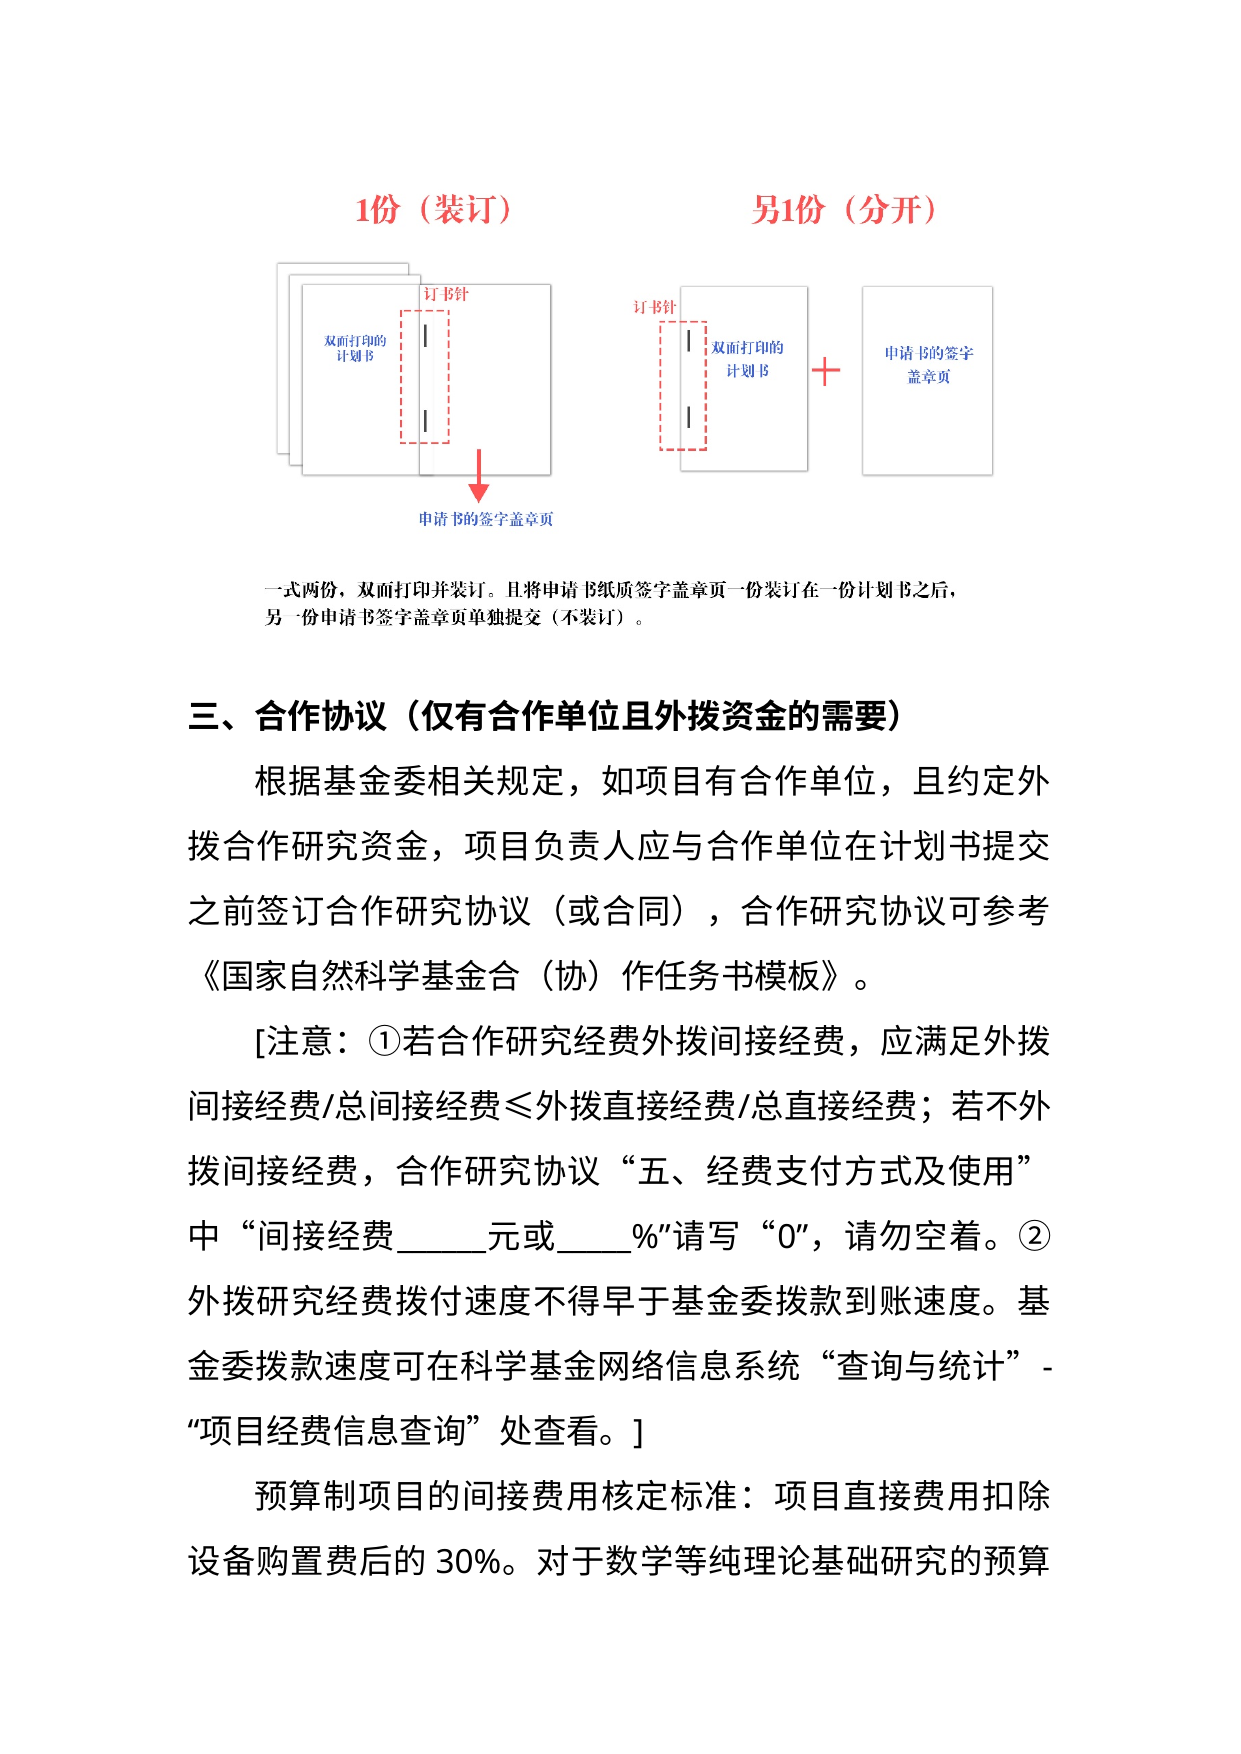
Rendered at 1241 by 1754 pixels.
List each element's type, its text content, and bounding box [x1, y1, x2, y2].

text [187, 1462, 1053, 1592]
text 根据基金委相关规定，如项目有合作单位，且约定外拨合作研究资金，项目负责人应与合作单位在计划书提交之前签订合作研究协议（或合同），合作研究协议可参考《国家自然科学基金合（协）作任务书模板》。 [187, 747, 1053, 1007]
text 三、合作协议（仅有合作单位且外拨资金的需要） [187, 682, 1053, 747]
picture [187, 162, 1053, 672]
text [注意：①若合作研究经费外拨间接经费，应满足外拨间接经费/总间接经费≤外拨直接经费/总直接经费；若不外拨间接经费，合作研究协议“五、经费支付方式及使用”中“间接经费______元或_____%”请写“0”，请勿空着。②外拨研究经费拨付速度不得早于基金委拨款到账速度。基金委拨款速度可在科学基金网络信息系统“查询与统计”-“项目经费信息查询”处查看。] [187, 1007, 1053, 1462]
